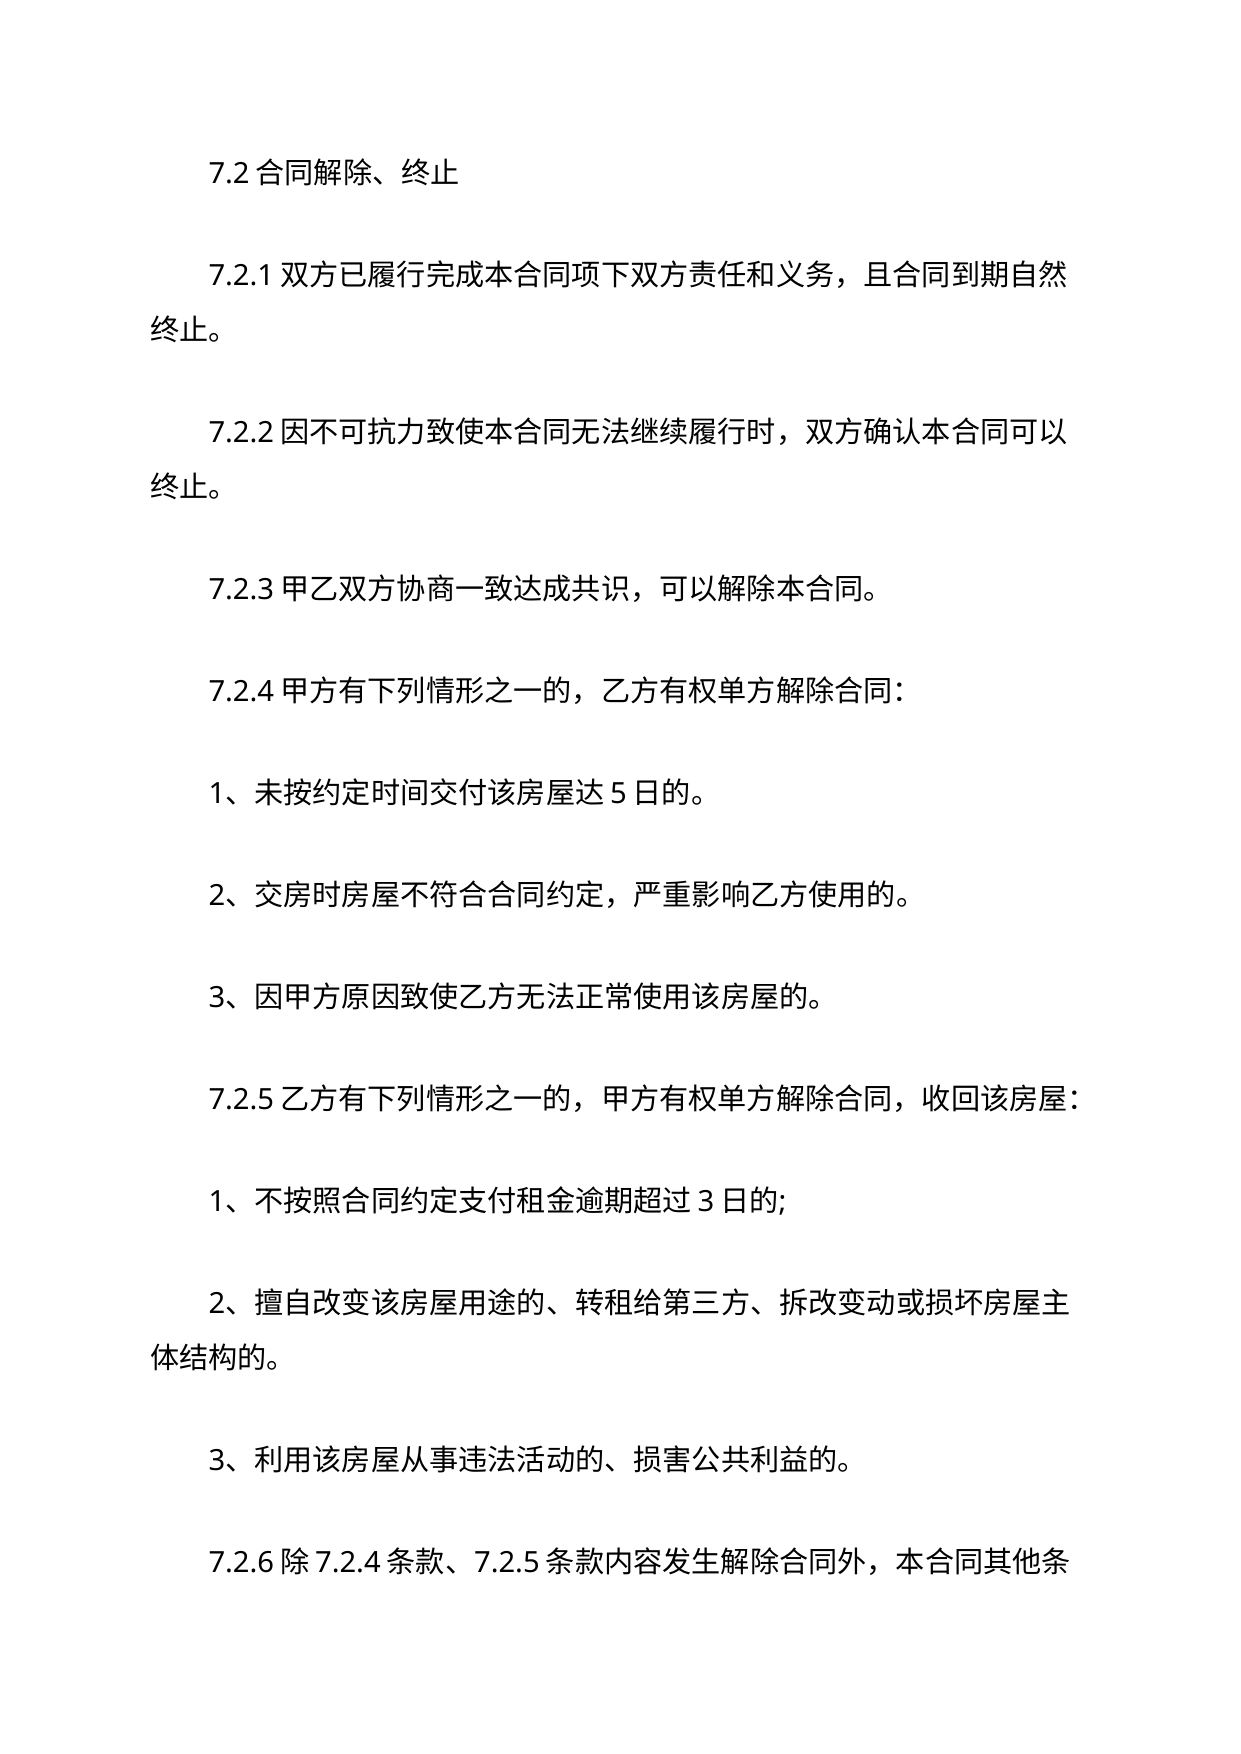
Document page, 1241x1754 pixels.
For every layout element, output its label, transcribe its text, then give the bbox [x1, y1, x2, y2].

text 2、交房时房屋不符合合同约定，严重影响乙方使用的。 [150, 871, 1090, 914]
text 2、擅自改变该房屋用途的、转租给第三方、拆改变动或损坏房屋主体结构的。 [150, 1279, 1090, 1377]
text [150, 1538, 1090, 1581]
text 7.2.2因不可抗力致使本合同无法继续履行时，双方确认本合同可以终止。 [150, 409, 1090, 506]
text 7.2.1双方已履行完成本合同项下双方责任和义务，且合同到期自然终止。 [150, 252, 1090, 349]
text 7.2合同解除、终止 [150, 150, 1090, 192]
text 3、利用该房屋从事违法活动的、损害公共利益的。 [150, 1436, 1090, 1478]
text 1、未按约定时间交付该房屋达5日的。 [150, 769, 1090, 812]
text 7.2.5乙方有下列情形之一的，甲方有权单方解除合同，收回该房屋： [150, 1075, 1090, 1118]
text 7.2.3甲乙双方协商一致达成共识，可以解除本合同。 [150, 566, 1090, 608]
text 3、因甲方原因致使乙方无法正常使用该房屋的。 [150, 973, 1090, 1016]
text 1、不按照合同约定支付租金逾期超过3日的; [150, 1177, 1090, 1220]
text 7.2.4甲方有下列情形之一的，乙方有权单方解除合同： [150, 667, 1090, 710]
